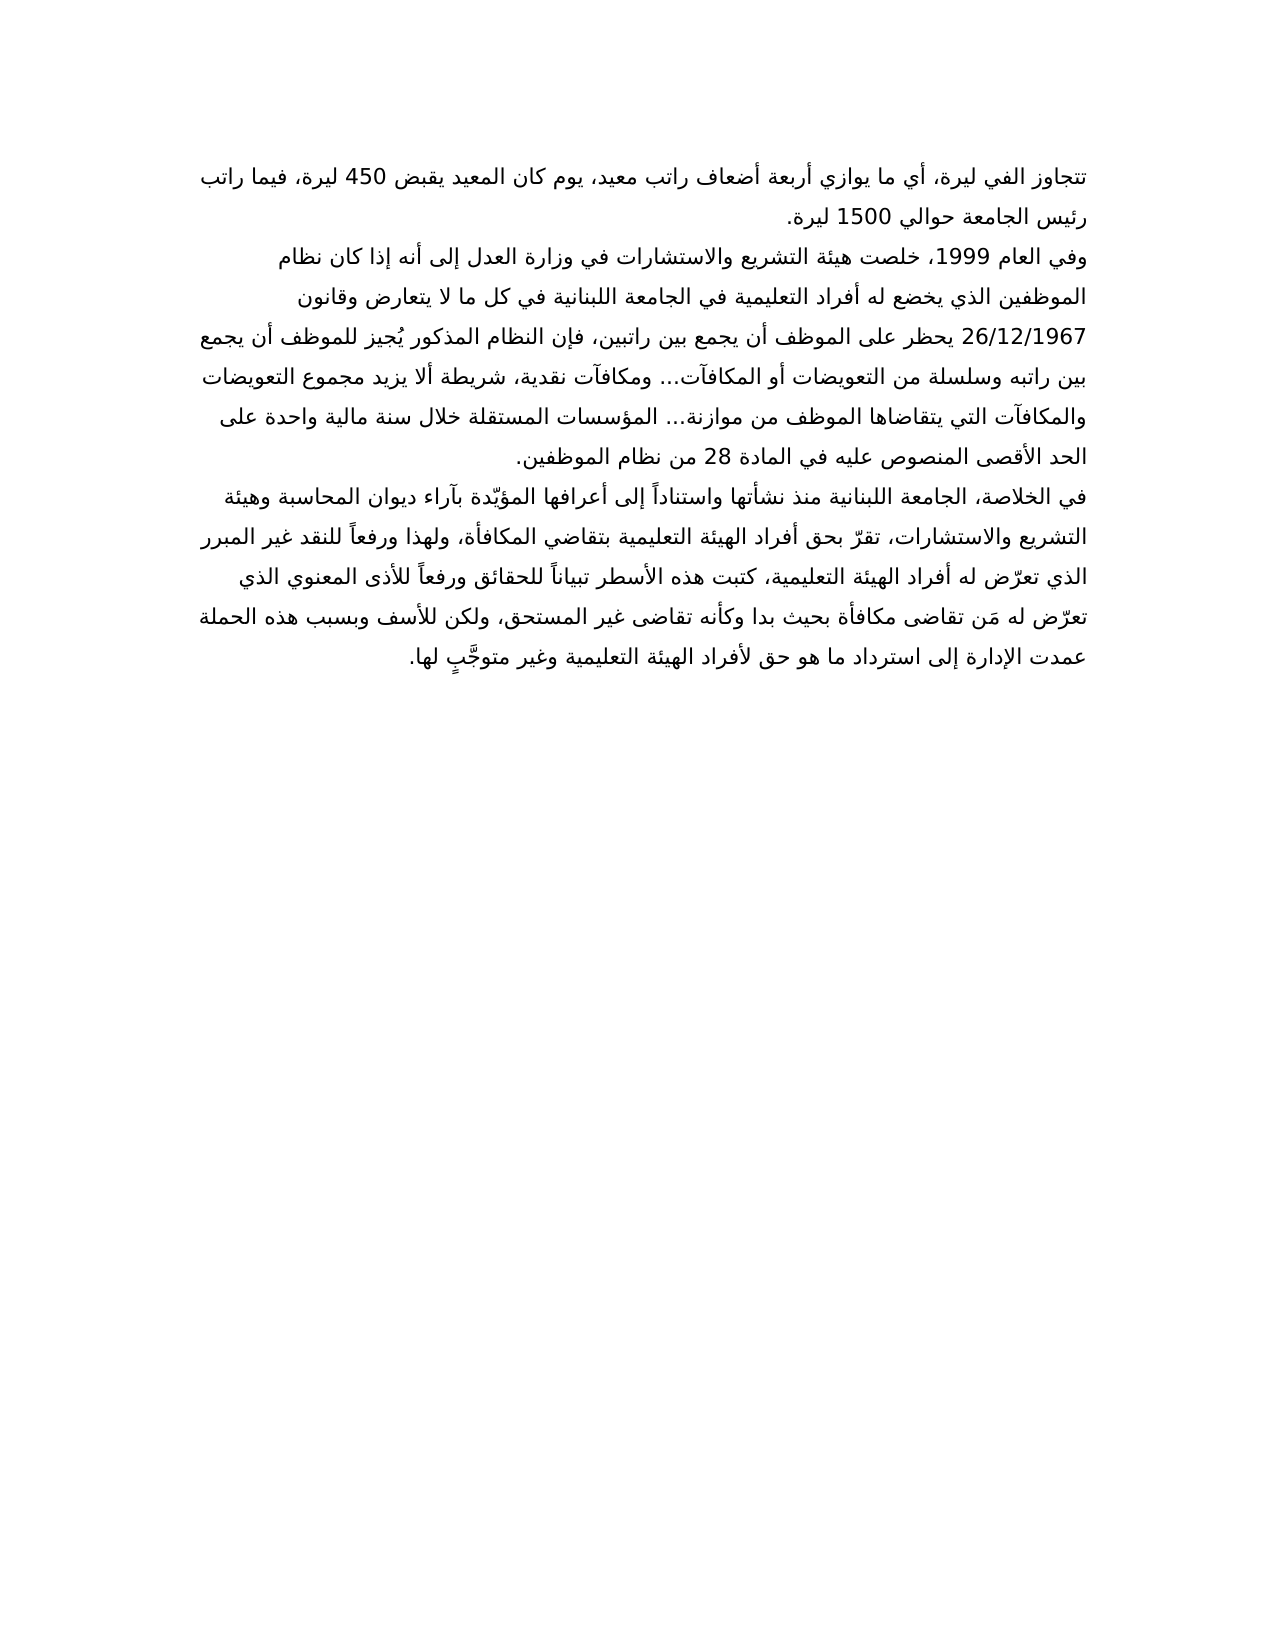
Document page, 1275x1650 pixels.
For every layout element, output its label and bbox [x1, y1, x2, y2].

text [187, 150, 1087, 670]
